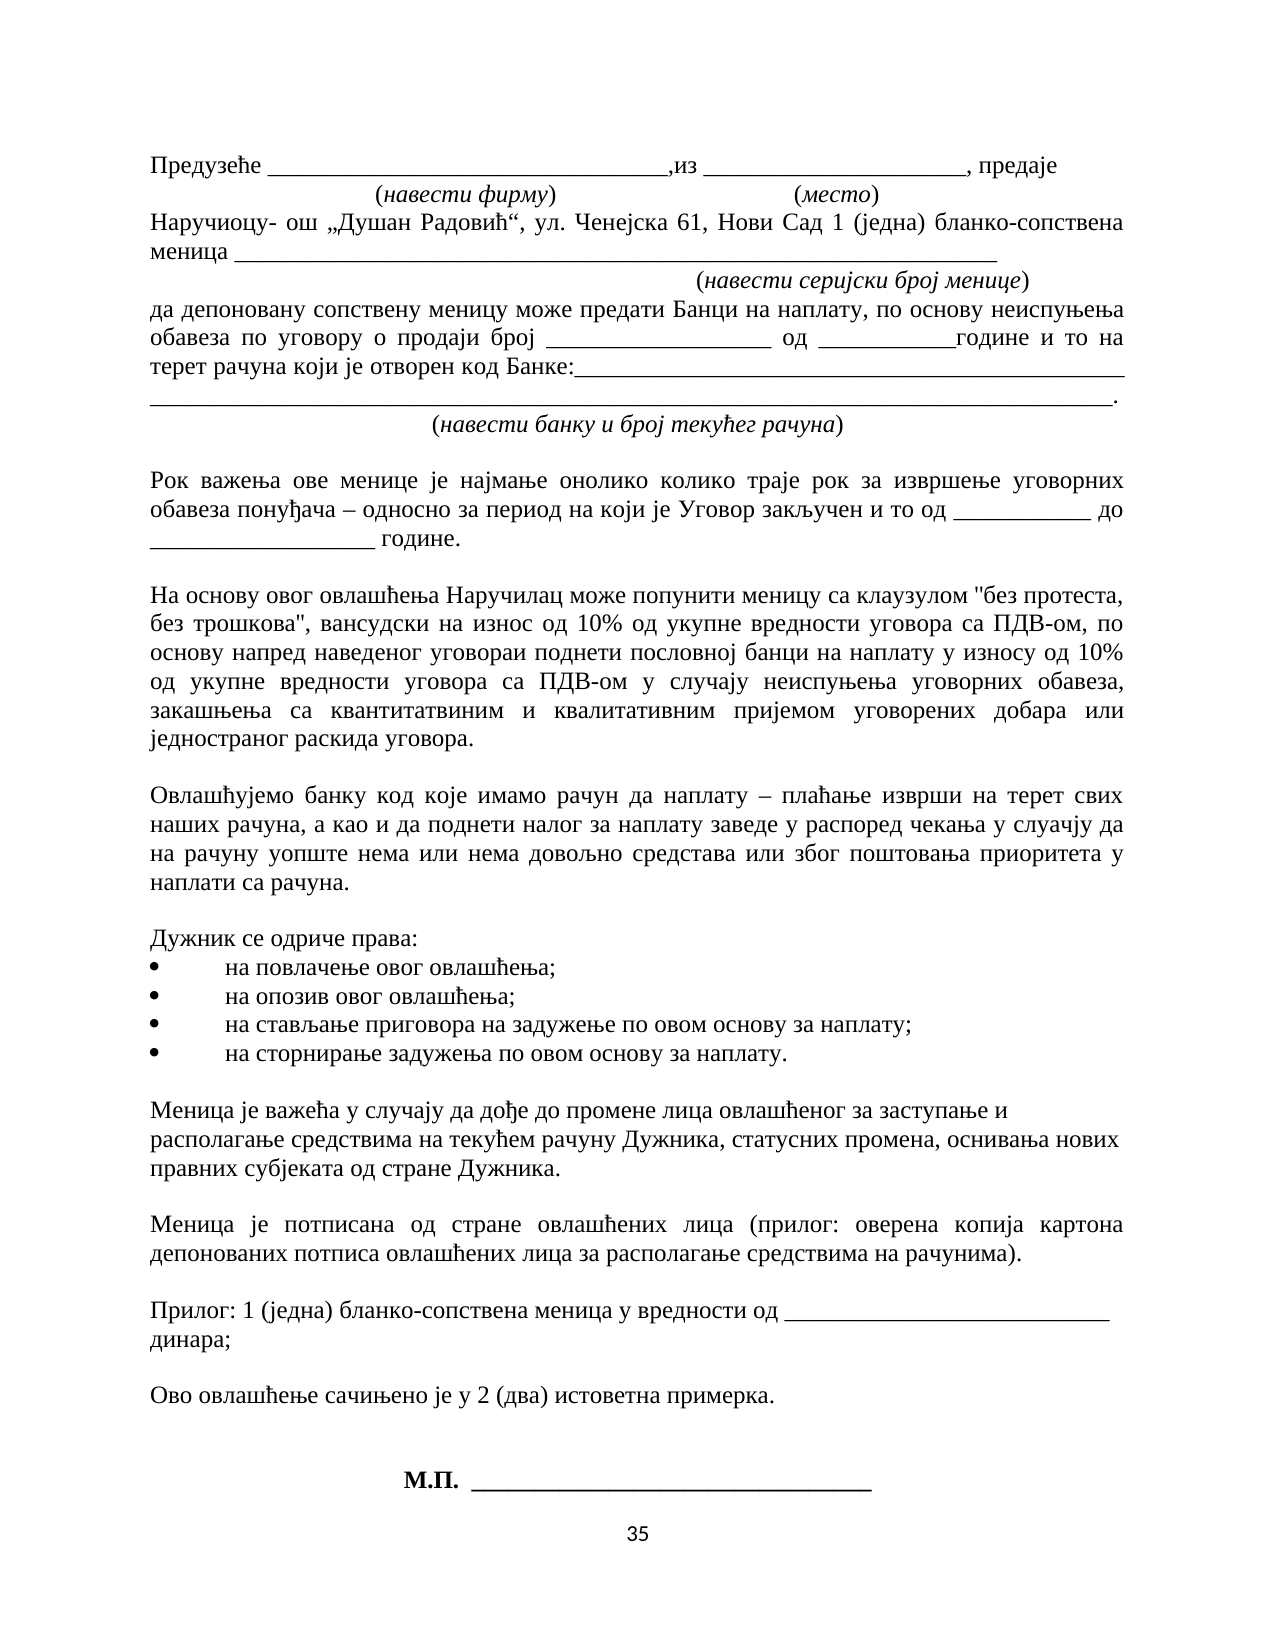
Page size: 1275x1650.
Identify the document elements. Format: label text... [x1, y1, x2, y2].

text Наручиоцу- ош „Душан Радовић“, ул. Ченејска 61, Нови Сад 1 (једна) бланко-сопствена меница _____________________________________________________________ [150, 207, 1125, 265]
text Меница је важећа у случају да дође до промене лица овлашћеног за заступање и располагање средствима на текућем рачуну Дужника, статусних промена, оснивања нових правних субјеката од стране Дужника. [150, 1095, 1125, 1181]
text да депоновану сопствену меницу може предати Банци на наплату, по основу неиспуњења обавеза по уговору о продаји број __________________ од ___________године и то на терет рачуна који је отворен код Банке:____________________________________________ _____________________________________________________________________________. [150, 294, 1125, 409]
text (навести серијски број менице) [525, 265, 1125, 294]
text (навести банку и број текућег рачуна) [150, 409, 1125, 437]
list на повлачење овог овлашћења; [150, 952, 1125, 981]
list на опозив овог овлашћења; [150, 981, 1125, 1009]
text Овлашћујемо банку код које имамо рачун да наплату – плаћање изврши на терет свих наших рачуна, а као и да поднети налог за наплату заведе у распоред чекања у слуачју да на рачуну уопште нема или нема довољно средстава или због поштовања приоритета у наплати са рачуна. [150, 780, 1125, 895]
text Прилог: 1 (једна) бланко-сопствена меница у вредности од __________________________ динара; [150, 1295, 1125, 1352]
text Предузеће ________________________________,из _____________________, предаје [150, 150, 1125, 179]
text М.П. ________________________________ [150, 1465, 1125, 1494]
text Дужник се одриче права: [150, 923, 1125, 952]
text На основу овог овлашћења Наручилац може попунити меницу са клаузулом ''без протеста, без трошкова'', вансудски на износ од 10% од укупне вредности уговора са ПДВ-ом, по основу напред наведеног уговораи поднети пословној банци на наплату у износу од 10% од укупне вредности уговора са ПДВ-ом у случају неиспуњења уговорних обавеза, закашњења са квантитатвиним и квалитативним пријемом уговорених добара или једностраног раскида уговора. [150, 580, 1125, 752]
text (навести фирму) (место) [150, 179, 1125, 207]
list на сторнирање задужења по овом основу за наплату. [150, 1038, 1125, 1067]
list на стављање приговора на задужење по овом основу за наплату; [150, 1009, 1125, 1038]
text Рок важења ове менице је најмање онолико колико траје рок за извршење уговорних обавеза понуђача – односно за период на који је Уговор закључен и то од ___________ до __________________ године. [150, 466, 1125, 552]
text Меница је потписана од стране овлашћених лица (прилог: оверена копија картона депонованих потписа овлашћених лица за располагање средствима на рачунима). [150, 1209, 1125, 1267]
text Ово овлашћење сачињено је у 2 (два) истоветна примерка. [150, 1380, 1125, 1409]
